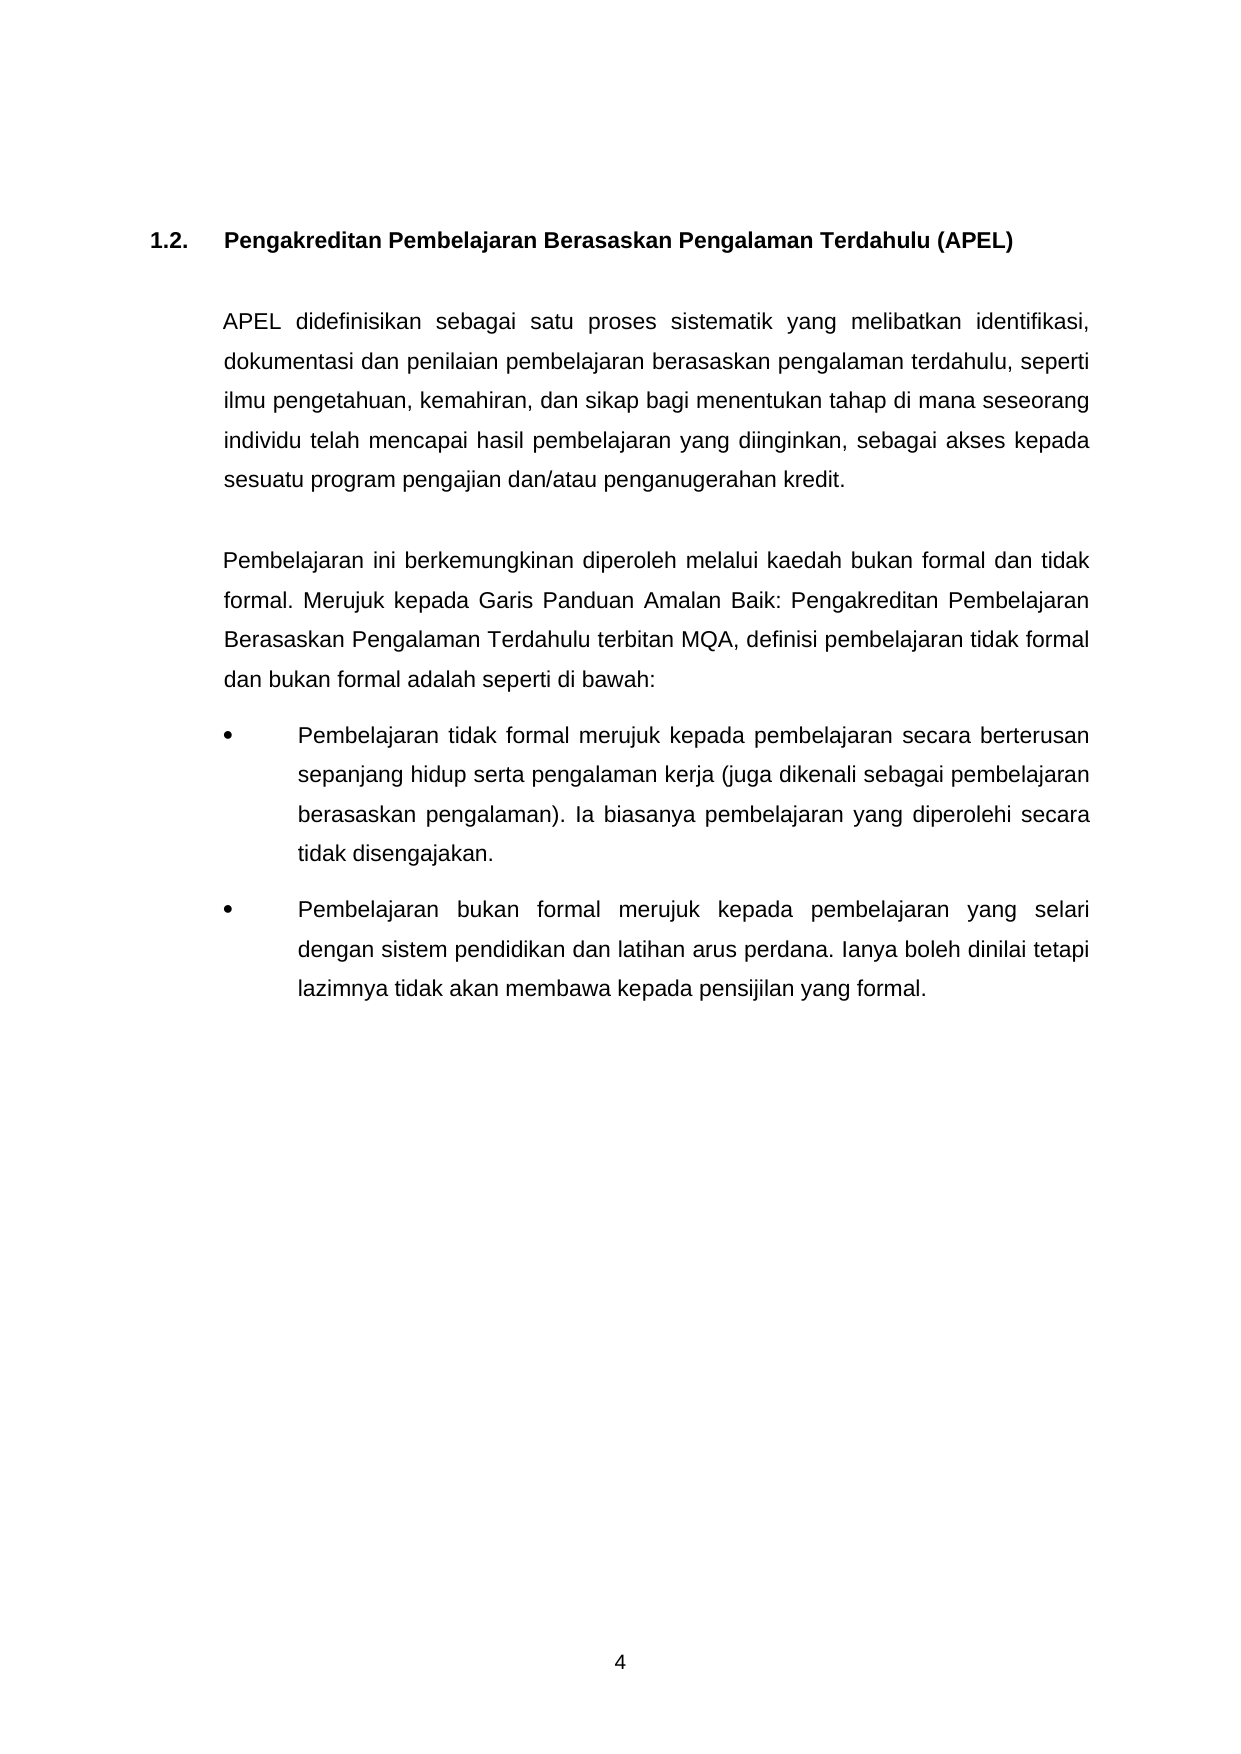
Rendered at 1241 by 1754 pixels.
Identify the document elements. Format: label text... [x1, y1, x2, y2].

text 1.2. Pengakreditan Pembelajaran Berasaskan Pengalaman Terdahulu (APEL) [150, 227, 1090, 253]
list Pembelajaran bukan formal merujuk kepada pembelajaran yang selari dengan sistem pendidikan dan latihan arus perdana. Ianya boleh dinilai tetapi lazimnya tidak akan membawa kepada pensijilan yang formal. [224, 896, 1090, 1002]
text APEL didefinisikan sebagai satu proses sistematik yang melibatkan identifikasi, dokumentasi dan penilaian pembelajaran berasaskan pengalaman terdahulu, seperti ilmu pengetahuan, kemahiran, dan sikap bagi menentukan tahap di mana seseorang individu telah mencapai hasil pembelajaran yang diinginkan, sebagai akses kepada sesuatu program pengajian dan/atau penganugerahan kredit. [223, 308, 1090, 492]
list Pembelajaran tidak formal merujuk kepada pembelajaran secara berterusan sepanjang hidup serta pengalaman kerja (juga dikenali sebagai pembelajaran berasaskan pengalaman). Ia biasanya pembelajaran yang diperolehi secara tidak disengajakan. [224, 722, 1090, 867]
text Pembelajaran ini berkemungkinan diperoleh melalui kaedah bukan formal dan tidak formal. Merujuk kepada Garis Panduan Amalan Baik: Pengakreditan Pembelajaran Berasaskan Pengalaman Terdahulu terbitan MQA, definisi pembelajaran tidak formal dan bukan formal adalah seperti di bawah: [223, 547, 1090, 692]
